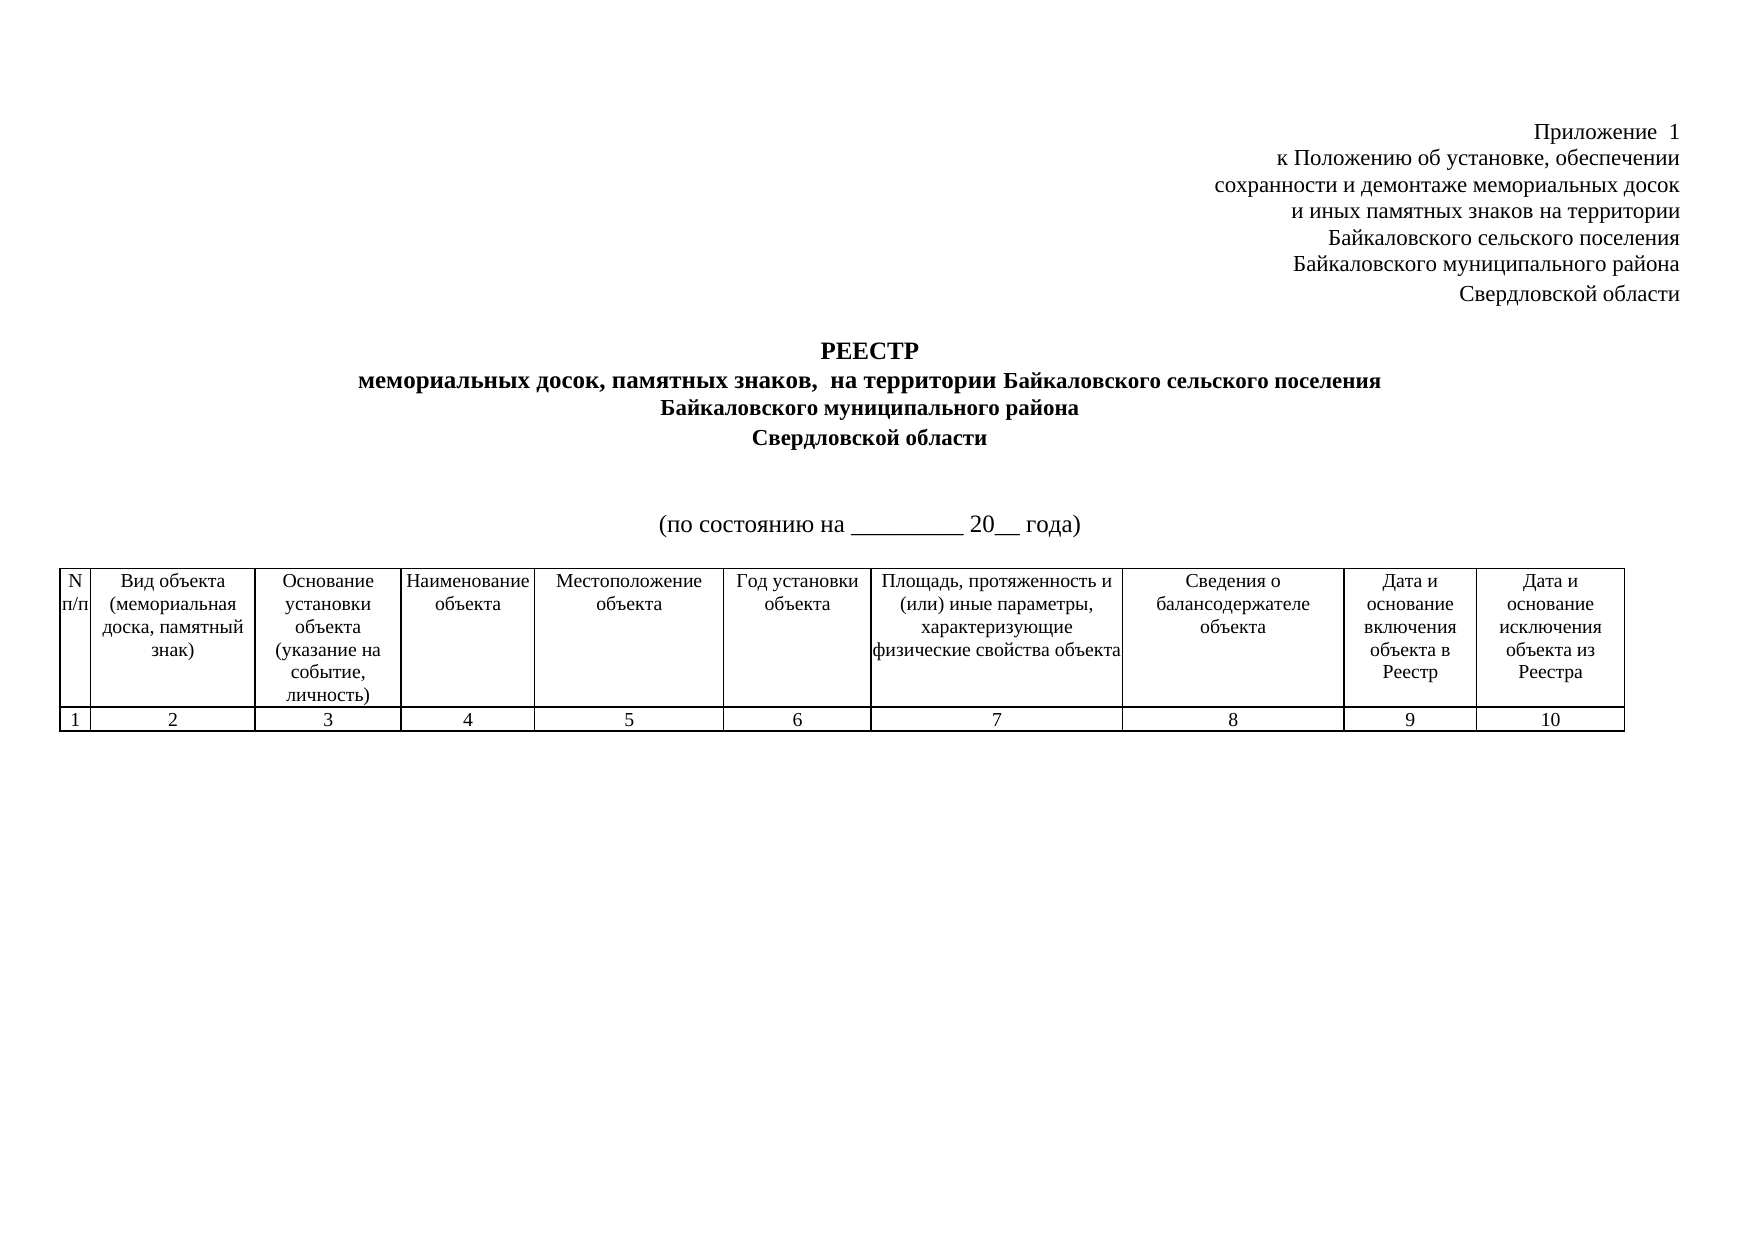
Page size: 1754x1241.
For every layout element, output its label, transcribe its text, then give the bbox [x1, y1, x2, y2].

text к Положению об установке, обеспечении [59, 144, 1680, 171]
table_cell 7 [872, 708, 1122, 730]
table_header Наименование объекта [402, 569, 534, 706]
table_header N п/п [61, 569, 90, 706]
text Приложение 1 [59, 118, 1680, 144]
table_header Вид объекта (мемориальная доска, памятный знак) [91, 569, 254, 706]
table_cell 2 [91, 708, 254, 730]
table_cell 6 [724, 708, 870, 730]
table_header Дата и основание включения объекта в Реестр [1345, 569, 1476, 706]
text сохранности и демонтаже мемориальных досок [59, 171, 1680, 197]
text и иных памятных знаков на территории [59, 197, 1680, 223]
table_cell 3 [256, 708, 400, 730]
table_header Площадь, протяженность и (или) иные параметры, характеризующие физические свойства объекта [872, 569, 1122, 706]
table_header Год установки объекта [724, 569, 870, 706]
table_cell 4 [402, 708, 534, 730]
text (по состоянию на _________ 20__ года) [59, 509, 1680, 538]
table_cell 9 [1345, 708, 1476, 730]
table_header Местоположение объекта [535, 569, 723, 706]
text РЕЕСТР [59, 336, 1680, 365]
table_cell 1 [61, 708, 90, 730]
text мемориальных досок, памятных знаков, на территории Байкаловского сельского поселения [59, 365, 1680, 394]
table_header Основание установки объекта (указание на событие, личность) [256, 569, 400, 706]
text Байкаловского сельского поселения [59, 223, 1680, 250]
text Байкаловского муниципального района [59, 250, 1680, 276]
table_cell 5 [535, 708, 723, 730]
table_header Сведения о балансодержателе объекта [1123, 569, 1343, 706]
table_cell 8 [1123, 708, 1343, 730]
table_cell 10 [1477, 708, 1624, 730]
table_header Дата и основание исключения объекта из Реестра [1477, 569, 1624, 706]
text Свердловской области [59, 420, 1680, 450]
text Свердловской области [59, 276, 1680, 306]
text Байкаловского муниципального района [59, 394, 1680, 420]
